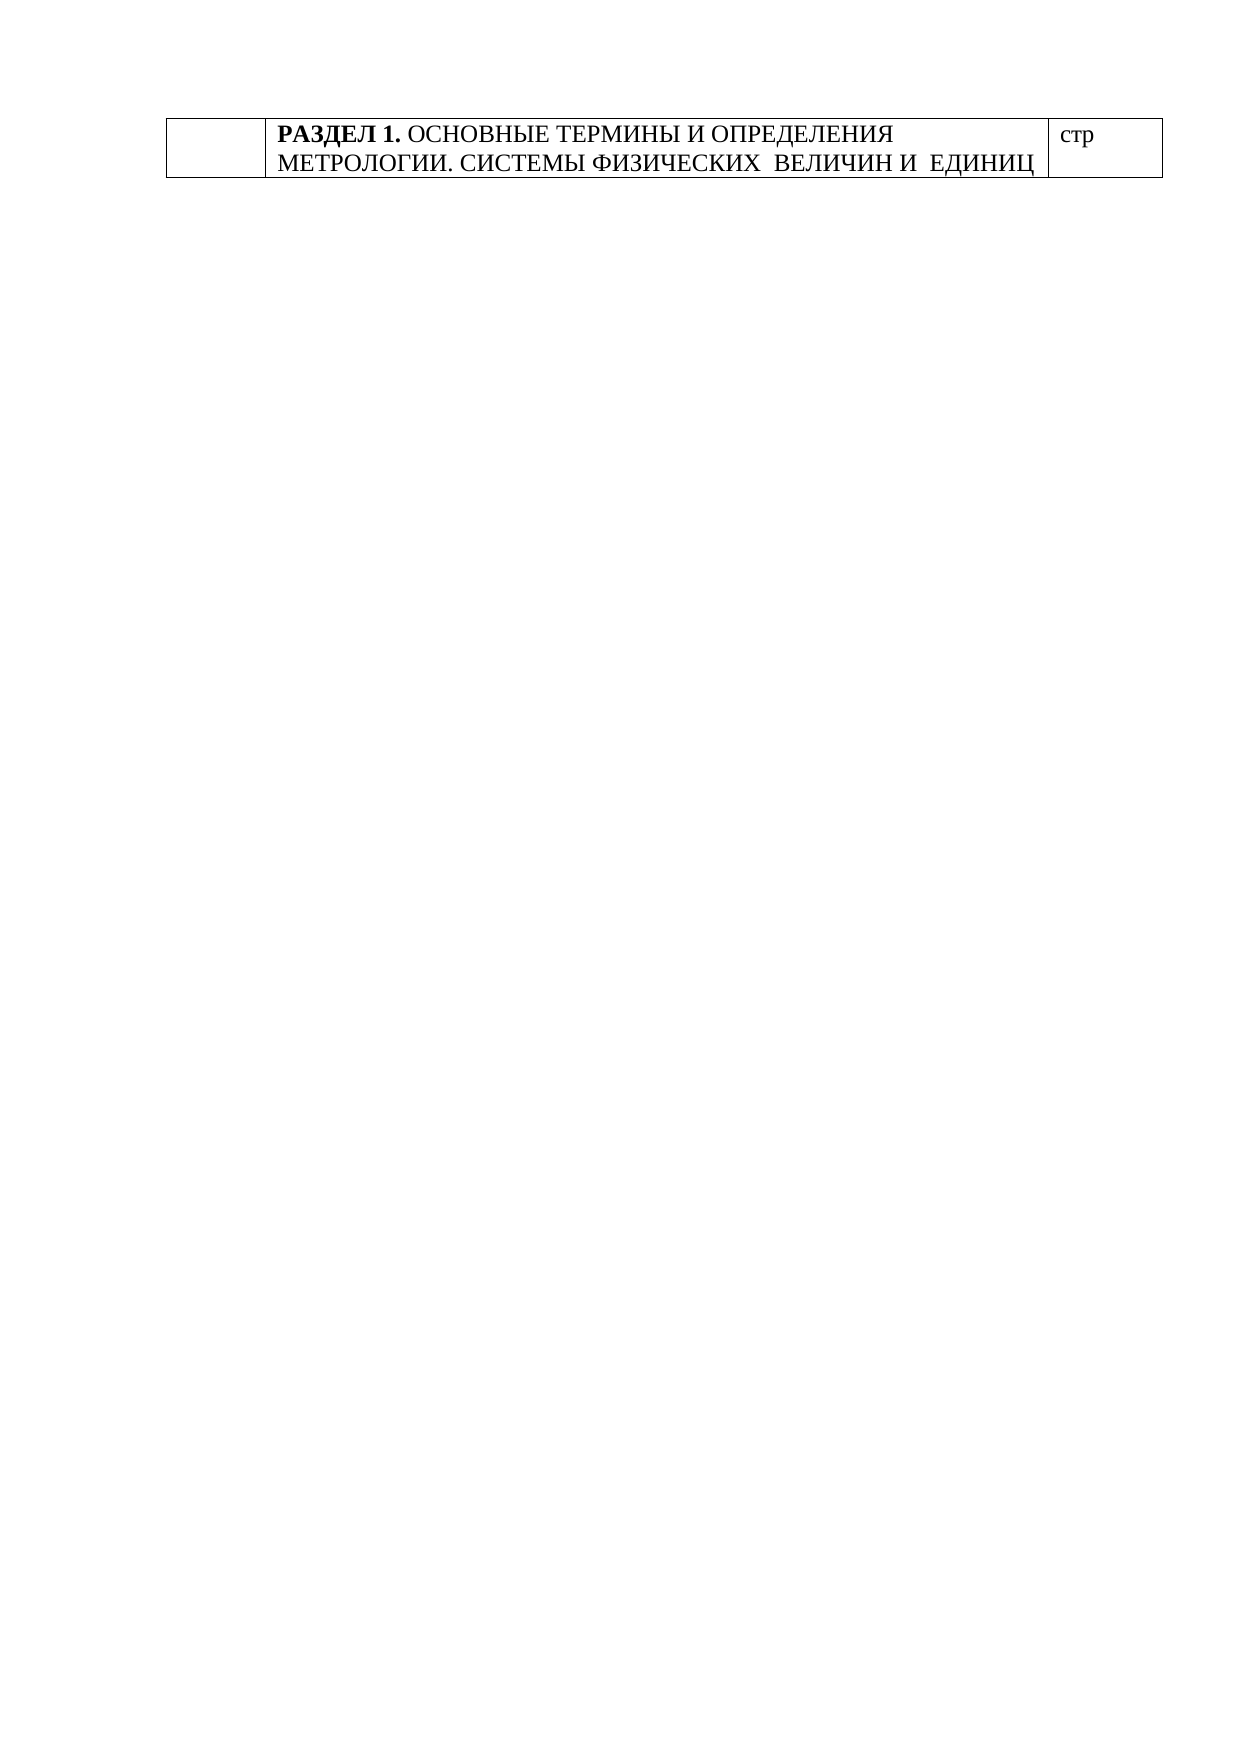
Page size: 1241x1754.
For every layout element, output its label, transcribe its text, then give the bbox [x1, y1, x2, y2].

table_header стр [1049, 119, 1162, 177]
table_header РАЗДЕЛ 1. ОСНОВНЫЕ ТЕРМИНЫ И ОПРЕДЕЛЕНИЯ МЕТРОЛОГИИ. СИСТЕМЫ ФИЗИЧЕСКИХ ВЕЛИЧИН И ЕДИНИЦ [266, 119, 1048, 177]
table_header [167, 119, 265, 177]
